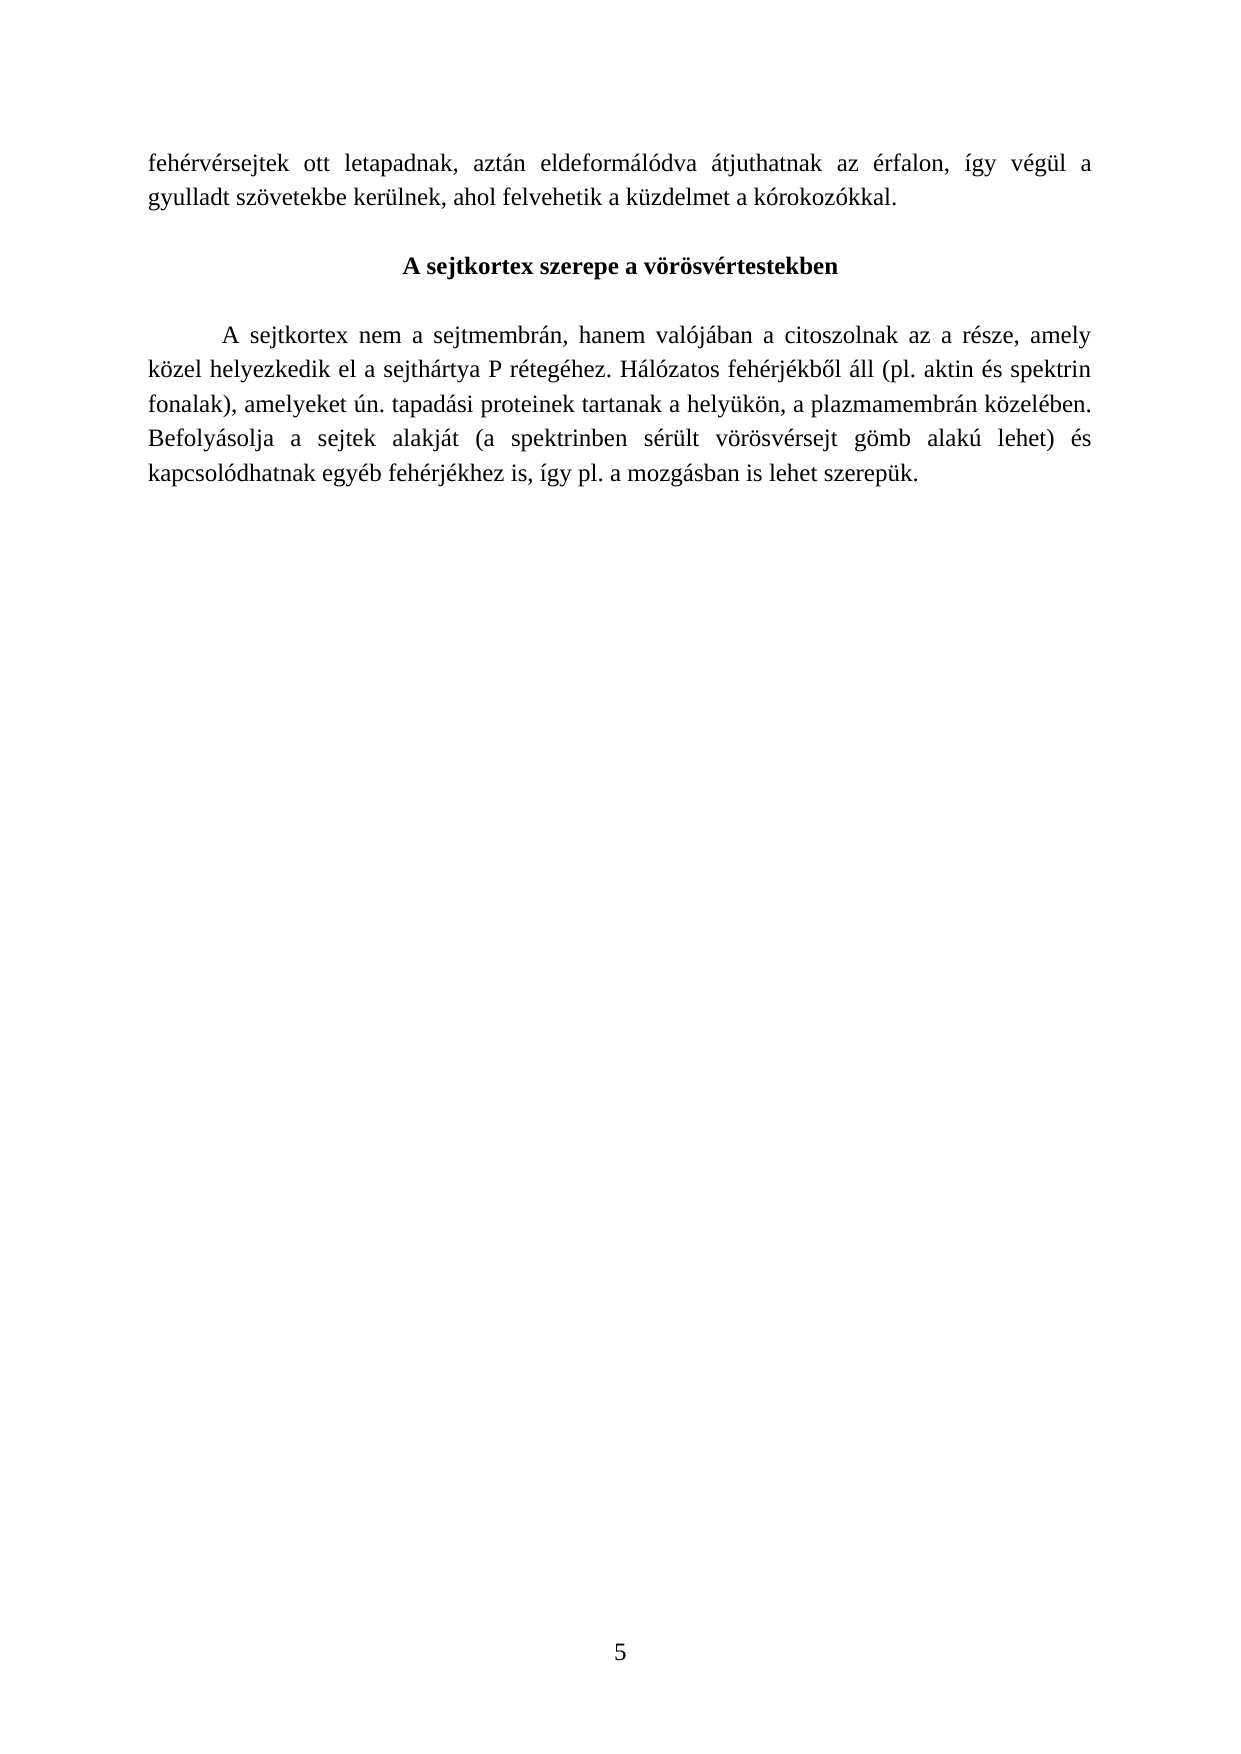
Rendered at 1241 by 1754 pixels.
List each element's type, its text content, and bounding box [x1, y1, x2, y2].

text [148, 148, 1093, 211]
text A sejtkortex nem a sejtmembrán, hanem valójában a citoszolnak az a része, amely közel helyezkedik el a sejthártya P rétegéhez. Hálózatos fehérjékből áll (pl. aktin és spektrin fonalak), amelyeket ún. tapadási proteinek tartanak a helyükön, a plazmamembrán közelében. Befolyásolja a sejtek alakját (a spektrinben sérült vörösvérsejt gömb alakú lehet) és kapcsolódhatnak egyéb fehérjékhez is, így pl. a mozgásban is lehet szerepük. [148, 320, 1093, 487]
text A sejtkortex szerepe a vörösvértestekben [148, 251, 1093, 280]
